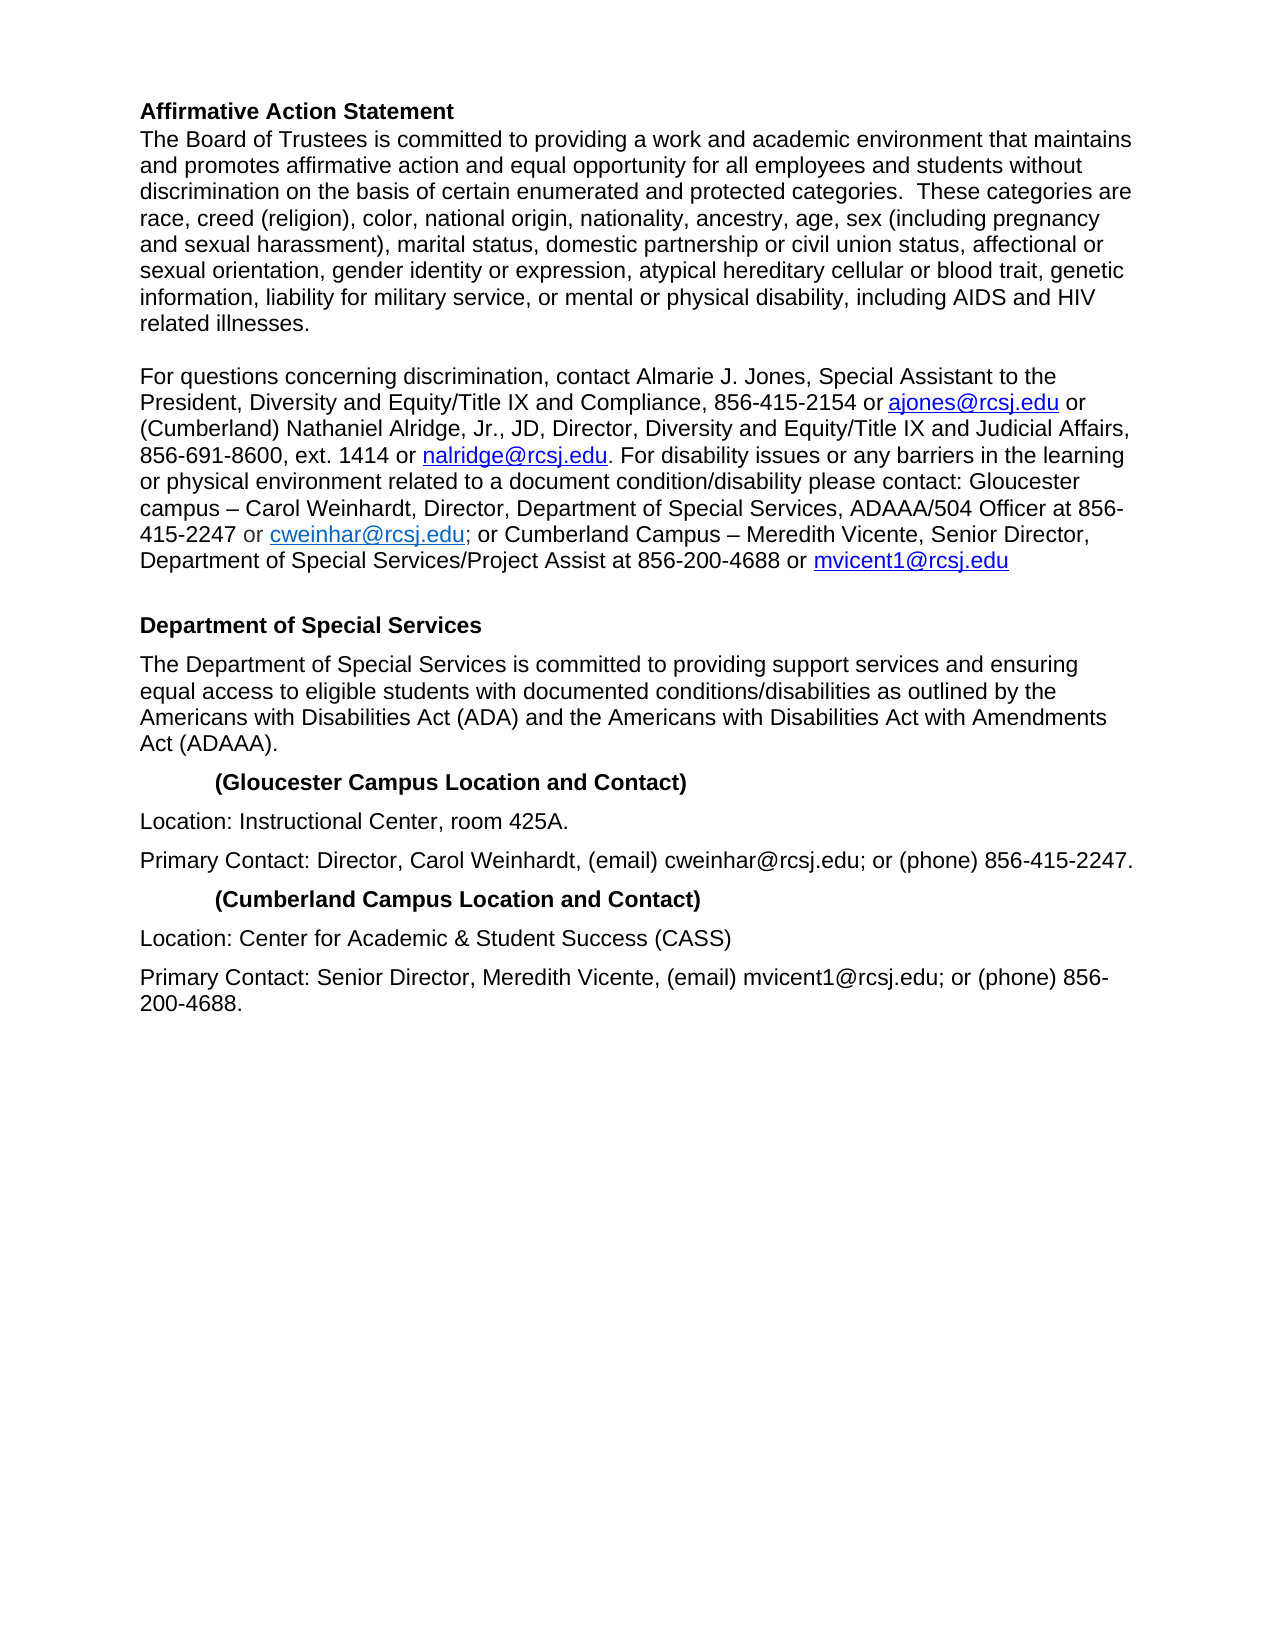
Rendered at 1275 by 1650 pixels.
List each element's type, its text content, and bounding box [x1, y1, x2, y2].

text Primary Contact: Senior Director, Meredith Vicente, (email) mvicent1@rcsj.edu; or (phone) 856-200-4688. [139, 963, 1135, 1016]
text The Department of Special Services is committed to providing support services and ensuring equal access to eligible students with documented conditions/disabilities as outlined by the Americans with Disabilities Act (ADA) and the Americans with Disabilities Act with Amendments Act (ADAAA). [139, 651, 1135, 757]
text Location: Center for Academic & Student Success (CASS) [139, 924, 1135, 951]
text Primary Contact: Director, Carol Weinhardt, (email) cweinhar@rcsj.edu; or (phone) 856-415-2247. [139, 847, 1135, 873]
text Department of Special Services [139, 612, 1135, 639]
text (Cumberland Campus Location and Contact) [214, 886, 1135, 912]
text Location: Instructional Center, room 425A. [139, 808, 1135, 834]
text (Gloucester Campus Location and Contact) [214, 769, 1135, 796]
text The Board of Trustees is committed to providing a work and academic environment that maintains and promotes affirmative action and equal opportunity for all employees and students without discrimination on the basis of certain enumerated and protected categories. These categories are race, creed (religion), color, national origin, nationality, ancestry, age, sex (including pregnancy and sexual harassment), marital status, domestic partnership or civil union status, affectional or sexual orientation, gender identity or expression, atypical hereditary cellular or blood trait, genetic information, liability for military service, or mental or physical disability, including AIDS and HIV related illnesses. [139, 126, 1135, 336]
text For questions concerning discrimination, contact Almarie J. Jones, Special Assistant to the President, Diversity and Equity/Title IX and Compliance, 856-415-2154 or ajones@rcsj.edu or (Cumberland) Nathaniel Alridge, Jr., JD, Director, Diversity and Equity/Title IX and Judicial Affairs, 856-691-8600, ext. 1414 or nalridge@rcsj.edu. For disability issues or any barriers in the learning or physical environment related to a document condition/disability please contact: Gloucester campus – Carol Weinhardt, Director, Department of Special Services, ADAAA/504 Officer at 856-415-2247 or cweinhar@rcsj.edu; or Cumberland Campus – Meredith Vicente, Senior Director, Department of Special Services/Project Assist at 856-200-4688 or mvicent1@rcsj.edu [139, 363, 1135, 573]
text Affirmative Action Statement [139, 98, 1135, 124]
